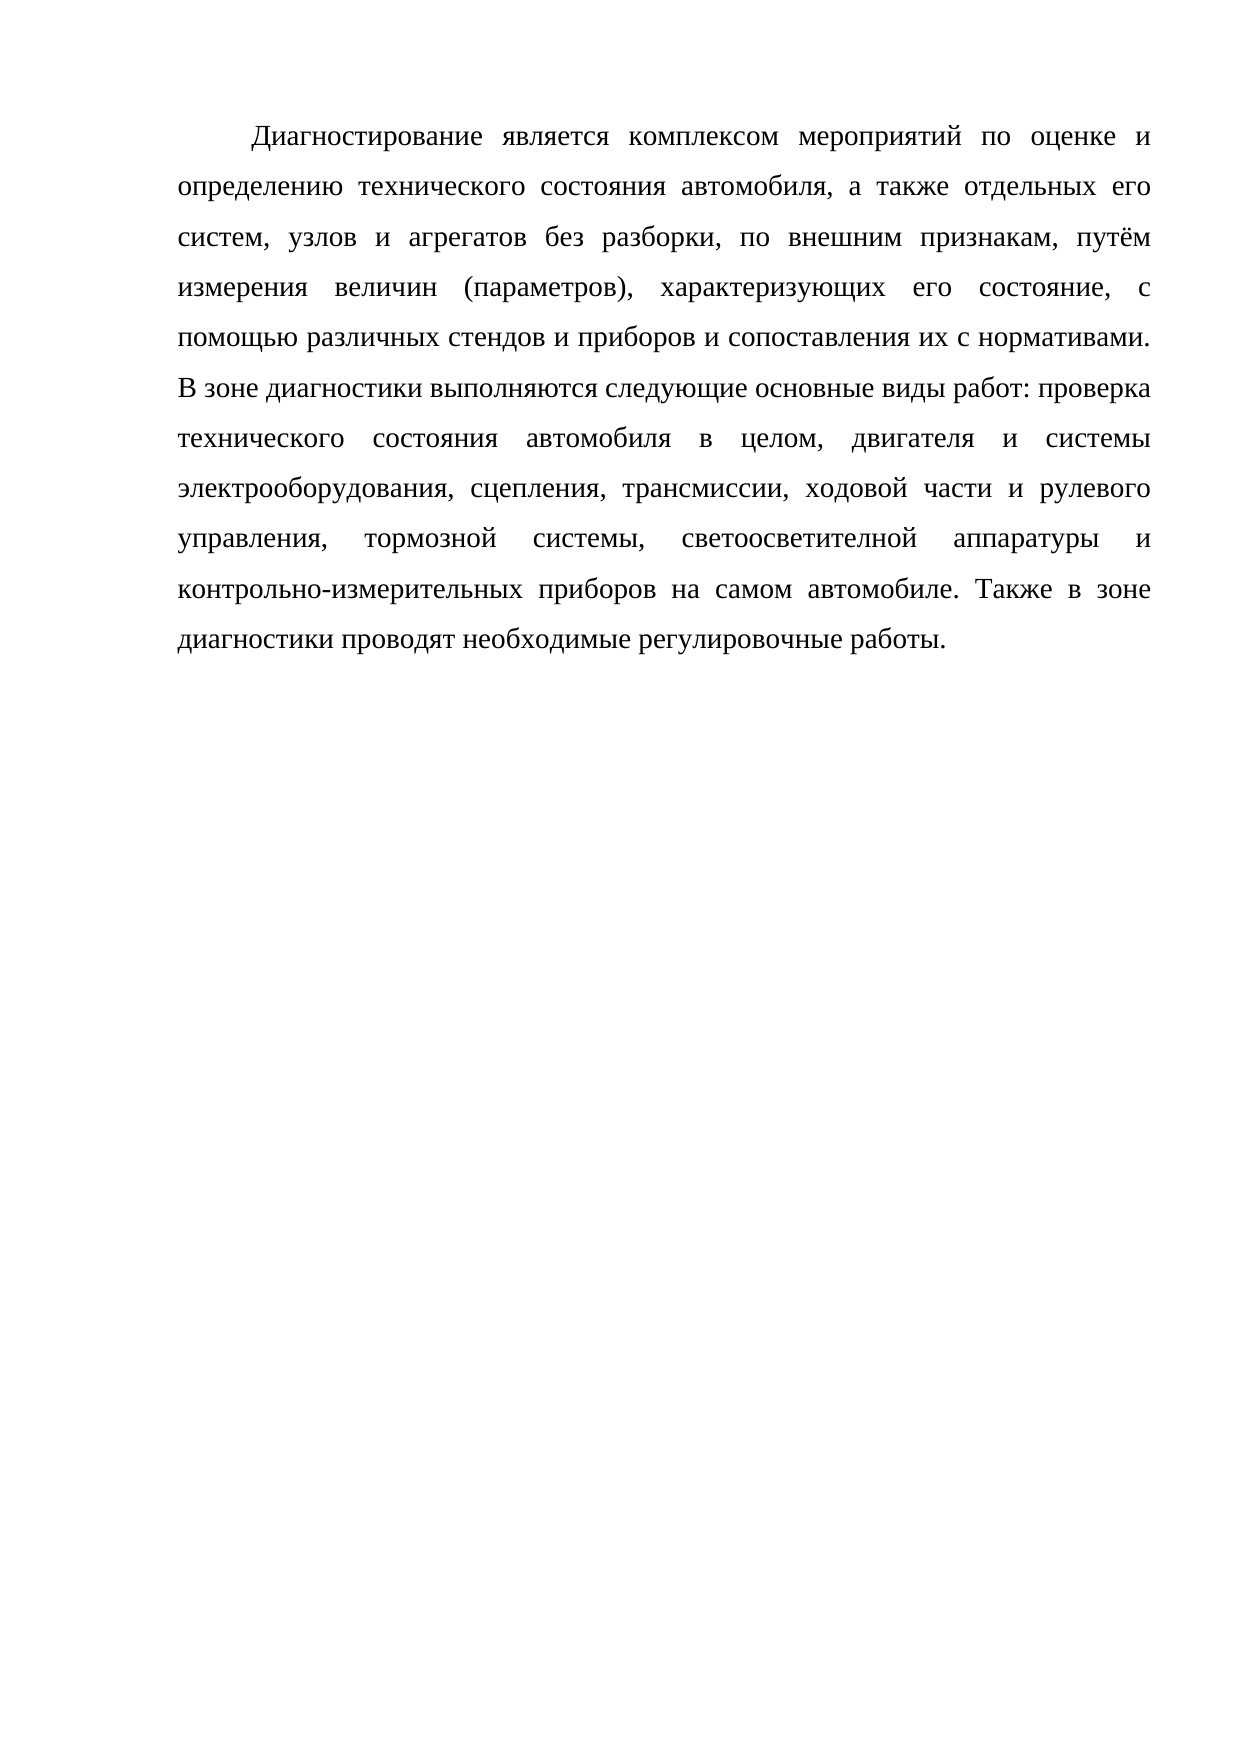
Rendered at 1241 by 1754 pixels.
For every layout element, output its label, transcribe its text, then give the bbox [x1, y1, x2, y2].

text Диагностирование является комплексом мероприятий по оценке и определению технического состояния автомобиля, а также отдельных его систем, узлов и агрегатов без разборки, по внешним признакам, путём измерения величин (параметров), характеризующих его состояние, с помощью различных стендов и приборов и сопоставления их с нормативами. В зоне диагностики выполняются следующие основные виды работ: проверка технического состояния автомобиля в целом, двигателя и системы электрооборудования, сцепления, трансмиссии, ходовой части и рулевого управления, тормозной системы, светоосветителной аппаратуры и контрольно-измерительных приборов на самом автомобиле. Также в зоне диагностики проводят необходимые регулировочные работы. [177, 118, 1152, 655]
